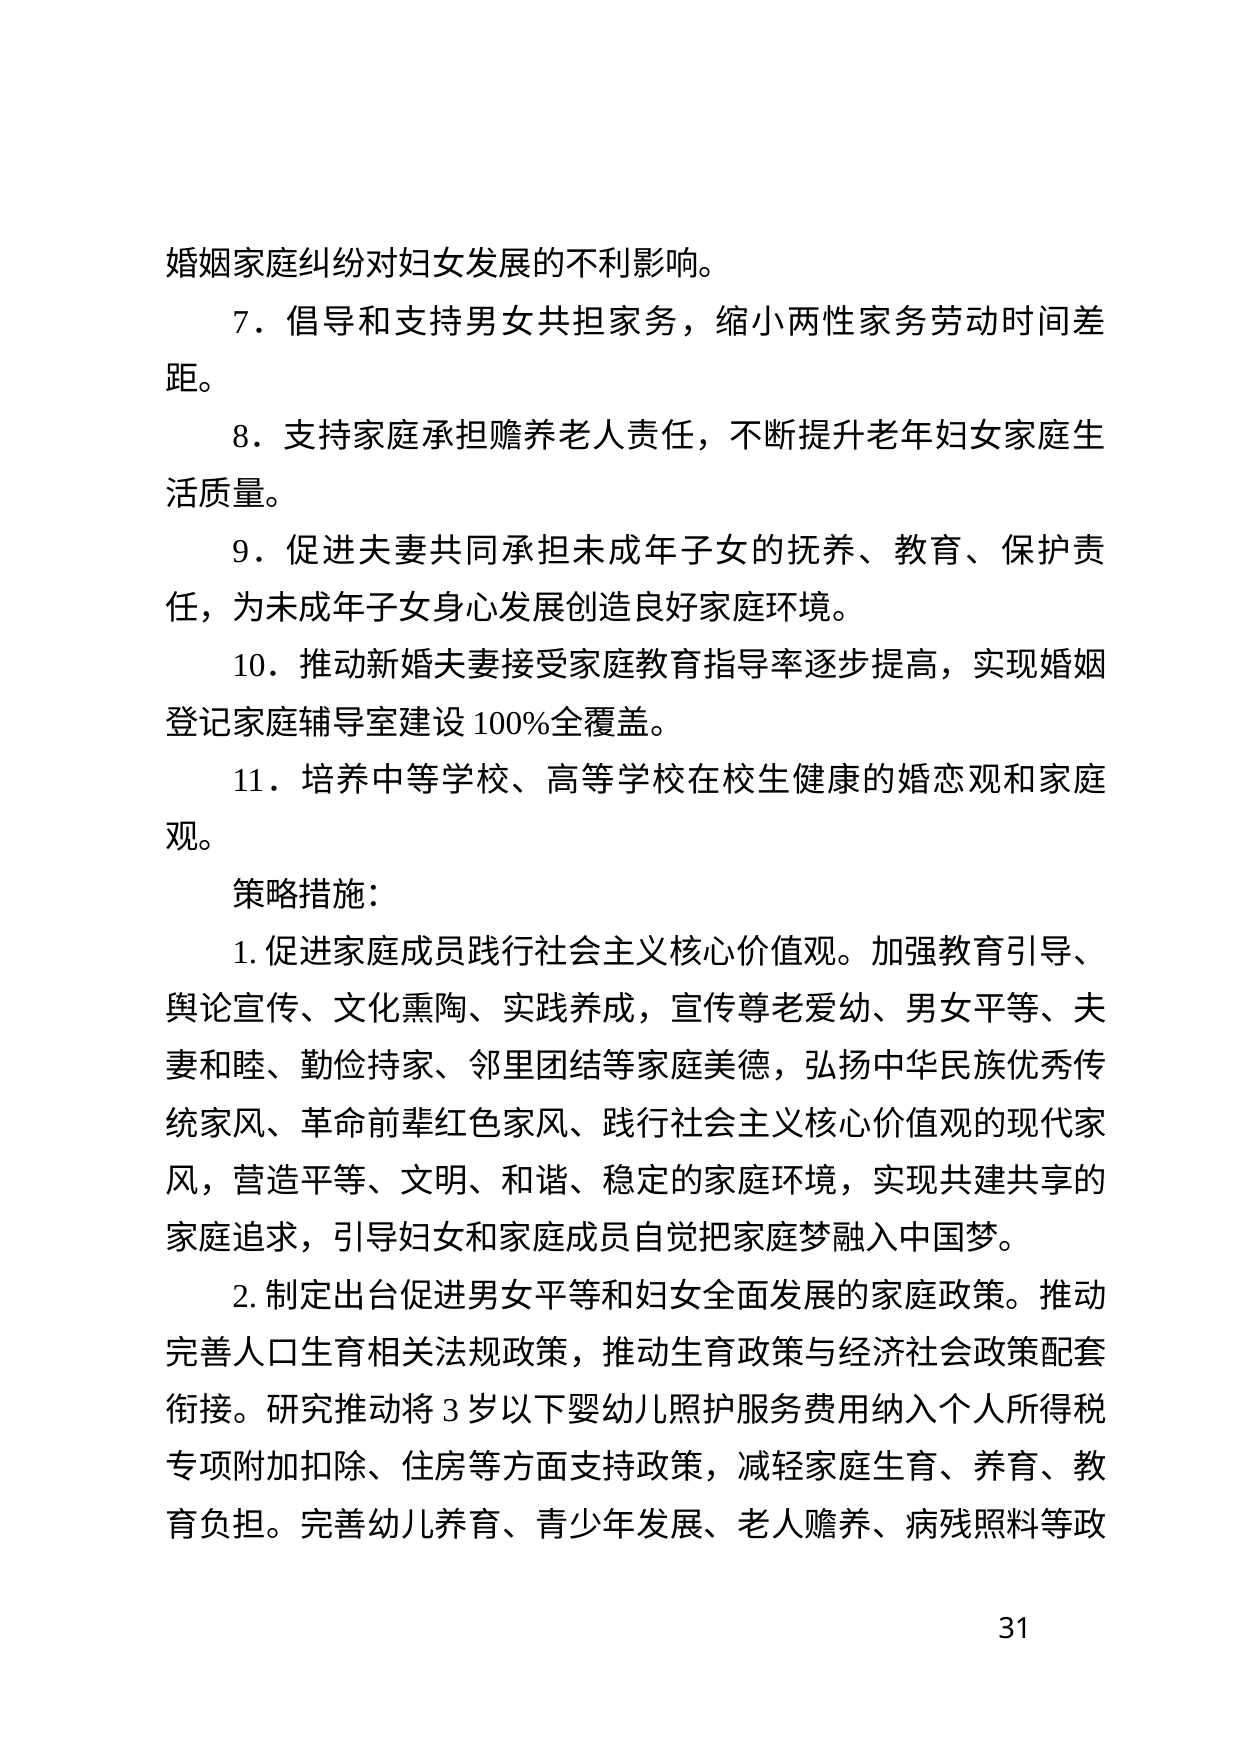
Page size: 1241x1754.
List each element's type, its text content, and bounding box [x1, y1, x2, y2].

text 7．倡导和支持男女共担家务，缩小两性家务劳动时间差距。 [165, 287, 1107, 402]
text 策略措施： [165, 860, 1107, 917]
text 9．促进夫妻共同承担未成年子女的抚养、教育、保护责任，为未成年子女身心发展创造良好家庭环境。 [165, 516, 1107, 631]
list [165, 1261, 1107, 1548]
list 促进家庭成员践行社会主义核心价值观。加强教育引导、舆论宣传、文化熏陶、实践养成，宣传尊老爱幼、男女平等、夫妻和睦、勤俭持家、邻里团结等家庭美德，弘扬中华民族优秀传统家风、革命前辈红色家风、践行社会主义核心价值观的现代家风，营造平等、文明、和谐、稳定的家庭环境，实现共建共享的家庭追求，引导妇女和家庭成员自觉把家庭梦融入中国梦。 [165, 917, 1107, 1261]
text 11．培养中等学校、高等学校在校生健康的婚恋观和家庭观。 [165, 746, 1107, 860]
text 10．推动新婚夫妻接受家庭教育指导率逐步提高，实现婚姻登记家庭辅导室建设100%全覆盖。 [165, 631, 1107, 746]
text 8．支持家庭承担赡养老人责任，不断提升老年妇女家庭生活质量。 [165, 402, 1107, 516]
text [165, 230, 1107, 287]
